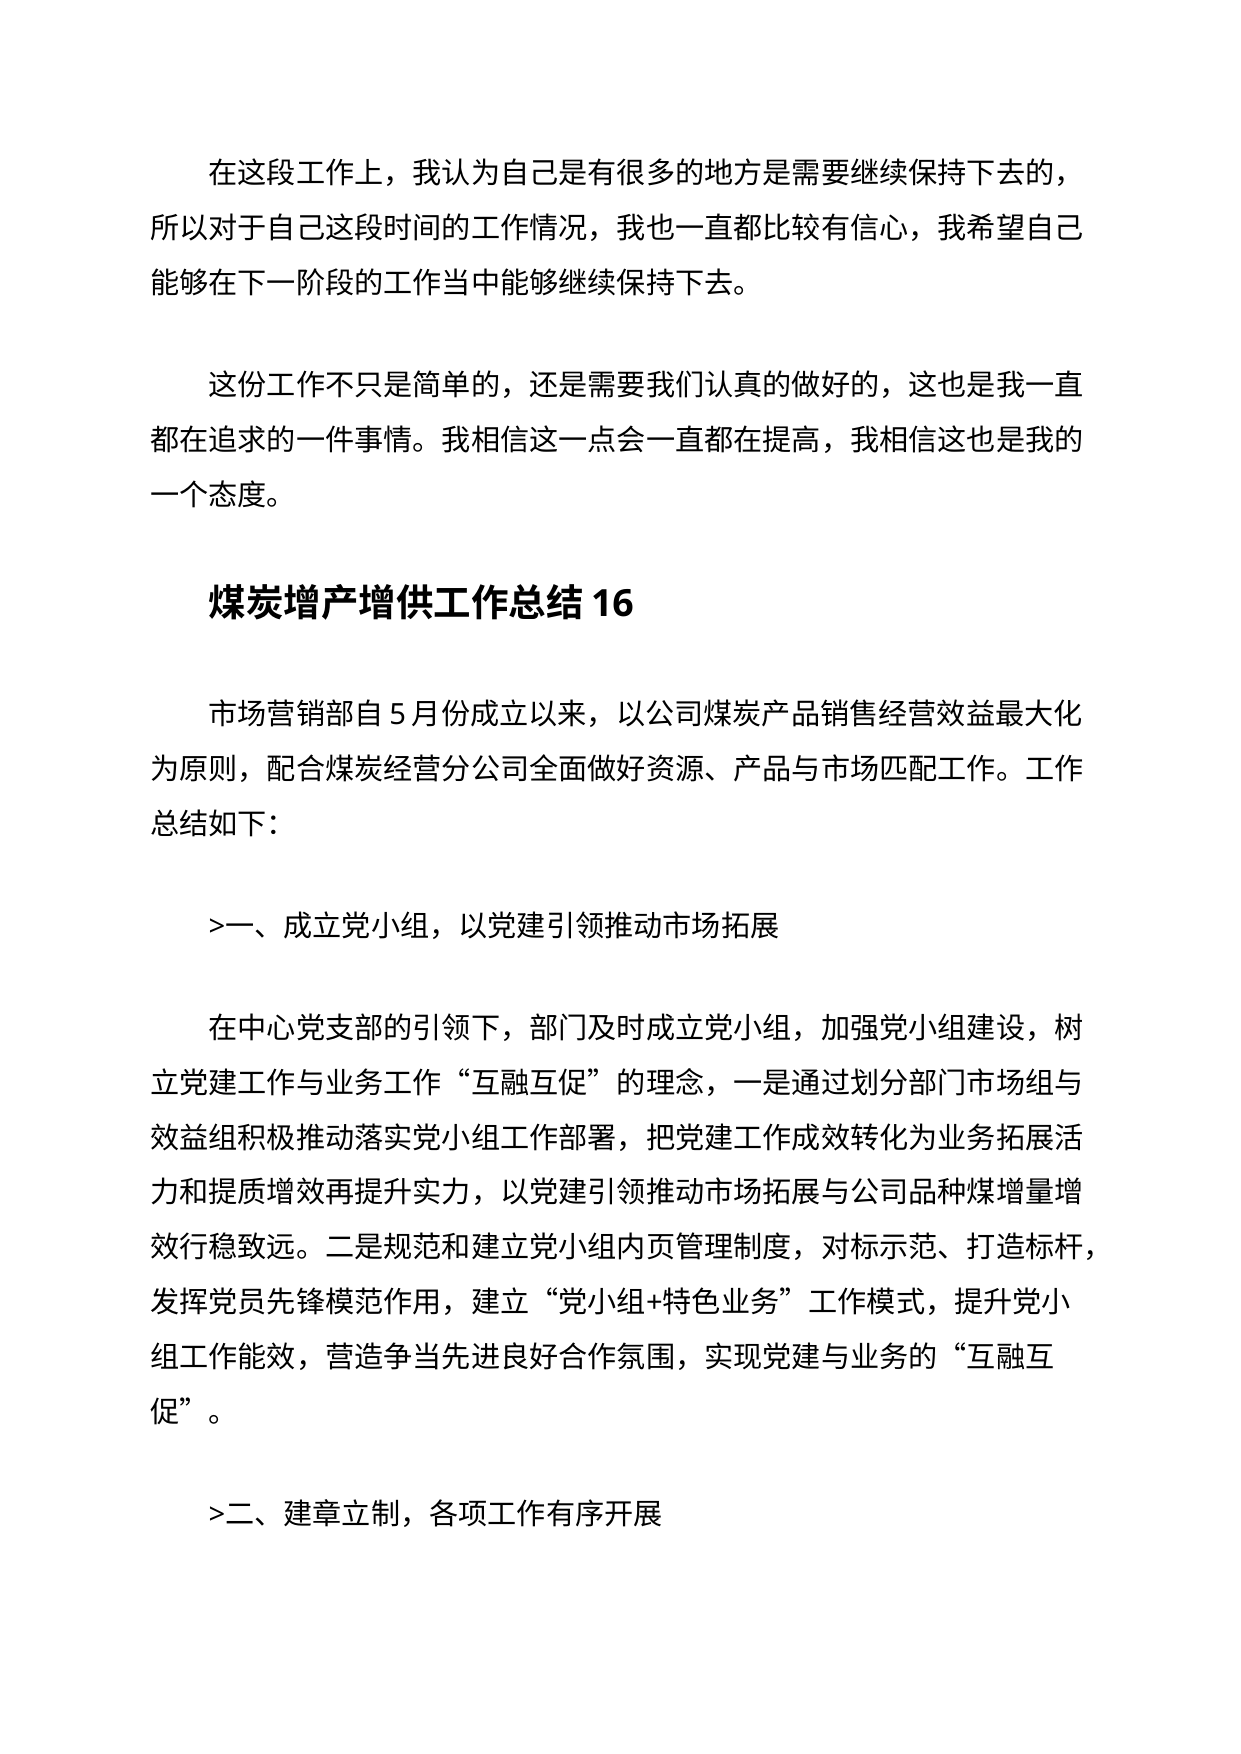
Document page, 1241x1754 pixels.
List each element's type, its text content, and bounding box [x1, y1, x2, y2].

text >二、建章立制，各项工作有序开展 [150, 1491, 1090, 1533]
text 这份工作不只是简单的，还是需要我们认真的做好的，这也是我一直都在追求的一件事情。我相信这一点会一直都在提高，我相信这也是我的一个态度。 [150, 362, 1090, 514]
text 煤炭增产增供工作总结16 [150, 573, 1090, 628]
text >一、成立党小组，以党建引领推动市场拓展 [150, 902, 1090, 945]
text 在这段工作上，我认为自己是有很多的地方是需要继续保持下去的，所以对于自己这段时间的工作情况，我也一直都比较有信心，我希望自己能够在下一阶段的工作当中能够继续保持下去。 [150, 150, 1090, 302]
text 市场营销部自5月份成立以来，以公司煤炭产品销售经营效益最大化为原则，配合煤炭经营分公司全面做好资源、产品与市场匹配工作。工作总结如下： [150, 691, 1090, 843]
text 在中心党支部的引领下，部门及时成立党小组，加强党小组建设，树立党建工作与业务工作“互融互促”的理念，一是通过划分部门市场组与效益组积极推动落实党小组工作部署，把党建工作成效转化为业务拓展活力和提质增效再提升实力，以党建引领推动市场拓展与公司品种煤增量增效行稳致远。二是规范和建立党小组内页管理制度，对标示范、打造标杆，发挥党员先锋模范作用，建立“党小组+特色业务”工作模式，提升党小组工作能效，营造争当先进良好合作氛围，实现党建与业务的“互融互促”。 [150, 1004, 1090, 1431]
